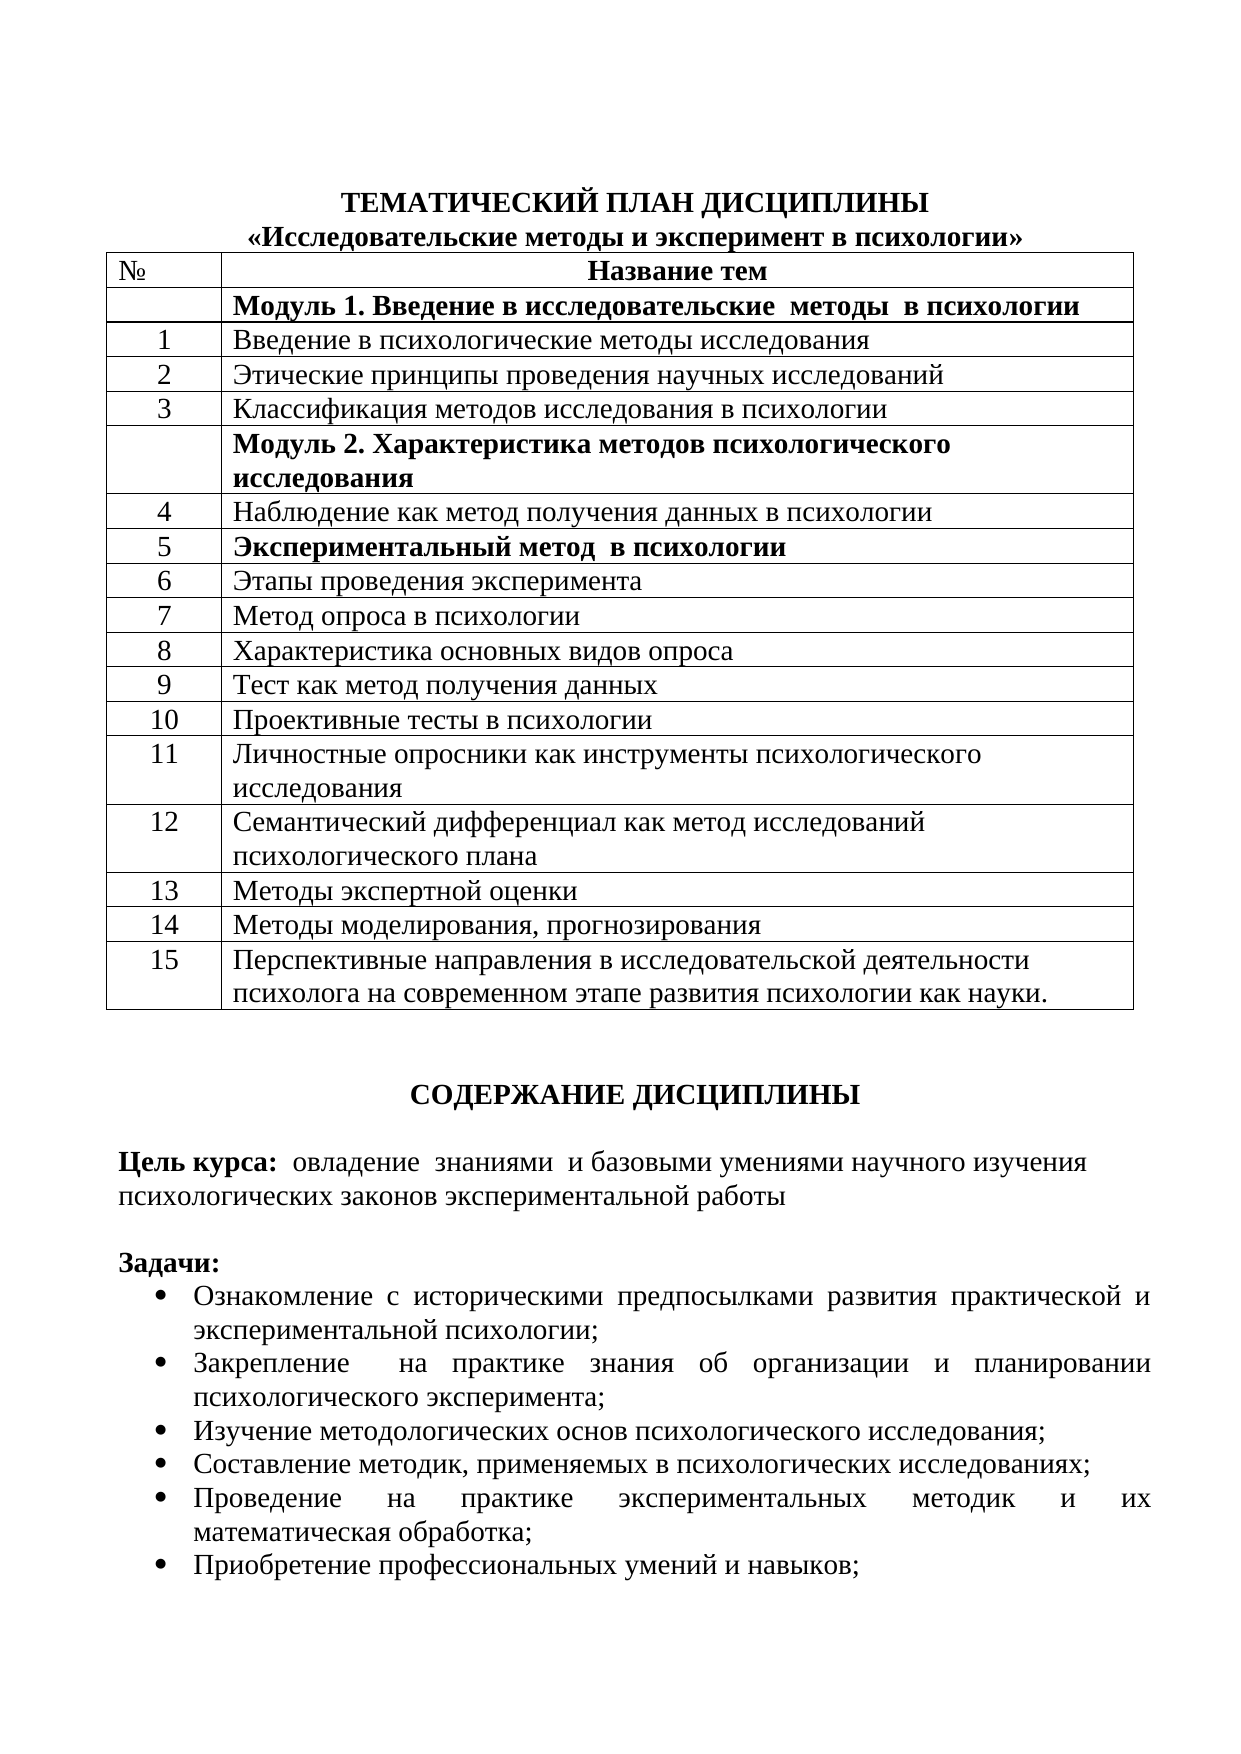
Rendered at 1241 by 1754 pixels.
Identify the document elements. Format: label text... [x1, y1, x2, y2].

table_header № [107, 253, 221, 287]
table_cell Перспективные направления в исследовательской деятельности психолога на современном этапе развития психологии как науки. [222, 942, 1133, 1009]
table_cell 13 [107, 873, 221, 906]
table_cell Методы моделирования, прогнозирования [222, 907, 1133, 941]
list Приобретение профессиональных умений и навыков; [156, 1547, 1152, 1581]
table_cell 12 [107, 805, 221, 872]
table_cell Методы экспертной оценки [222, 873, 1133, 906]
table_cell Семантический дифференциал как метод исследований психологического плана [222, 805, 1133, 872]
table_cell 6 [107, 564, 221, 597]
table_cell 7 [107, 598, 221, 632]
table_cell 10 [107, 702, 221, 735]
table_cell 8 [107, 633, 221, 666]
table_cell Личностные опросники как инструменты психологического исследования [222, 736, 1133, 803]
text Содержание дисциплины [118, 1077, 1152, 1111]
table_cell Классификация методов исследования в психологии [222, 392, 1133, 425]
table_cell 15 [107, 942, 221, 1009]
text Тематический план дисциплины [118, 185, 1152, 219]
list Проведение на практике экспериментальных методик и их математическая обработка; [156, 1480, 1152, 1547]
text Задачи: [118, 1245, 1152, 1278]
table_cell 9 [107, 667, 221, 701]
table_cell 1 [107, 323, 221, 356]
table_cell Этические принципы проведения научных исследований [222, 357, 1133, 391]
table_cell 11 [107, 736, 221, 803]
table_cell Модуль 1. Введение в исследовательские методы в психологии [222, 288, 1133, 321]
table_cell 2 [107, 357, 221, 391]
list Составление методик, применяемых в психологических исследованиях; [156, 1446, 1152, 1480]
table_cell 4 [107, 494, 221, 528]
list Закрепление на практике знания об организации и планировании психологического эксперимента; [156, 1346, 1152, 1413]
table_cell Наблюдение как метод получения данных в психологии [222, 494, 1133, 528]
table_cell 14 [107, 907, 221, 941]
text «Исследовательские методы и эксперимент в психологии» [118, 219, 1152, 252]
text Цель курса: овладение знаниями и базовыми умениями научного изучения психологических законов экспериментальной работы [118, 1144, 1152, 1211]
table_cell [107, 288, 221, 321]
table_cell Экспериментальный метод в психологии [222, 529, 1133, 562]
list Изучение методологических основ психологического исследования; [156, 1413, 1152, 1446]
table_header Название тем [222, 253, 1133, 287]
table_cell 5 [107, 529, 221, 562]
table_cell 3 [107, 392, 221, 425]
table_cell Тест как метод получения данных [222, 667, 1133, 701]
table_cell Проективные тесты в психологии [222, 702, 1133, 735]
table_cell Модуль 2. Характеристика методов психологического исследования [222, 426, 1133, 493]
table_cell Введение в психологические методы исследования [222, 323, 1133, 356]
table_cell Характеристика основных видов опроса [222, 633, 1133, 666]
list Ознакомление с историческими предпосылками развития практической и экспериментальной психологии; [156, 1278, 1152, 1346]
table_cell Метод опроса в психологии [222, 598, 1133, 632]
table_cell [107, 426, 221, 493]
table_cell Этапы проведения эксперимента [222, 564, 1133, 597]
